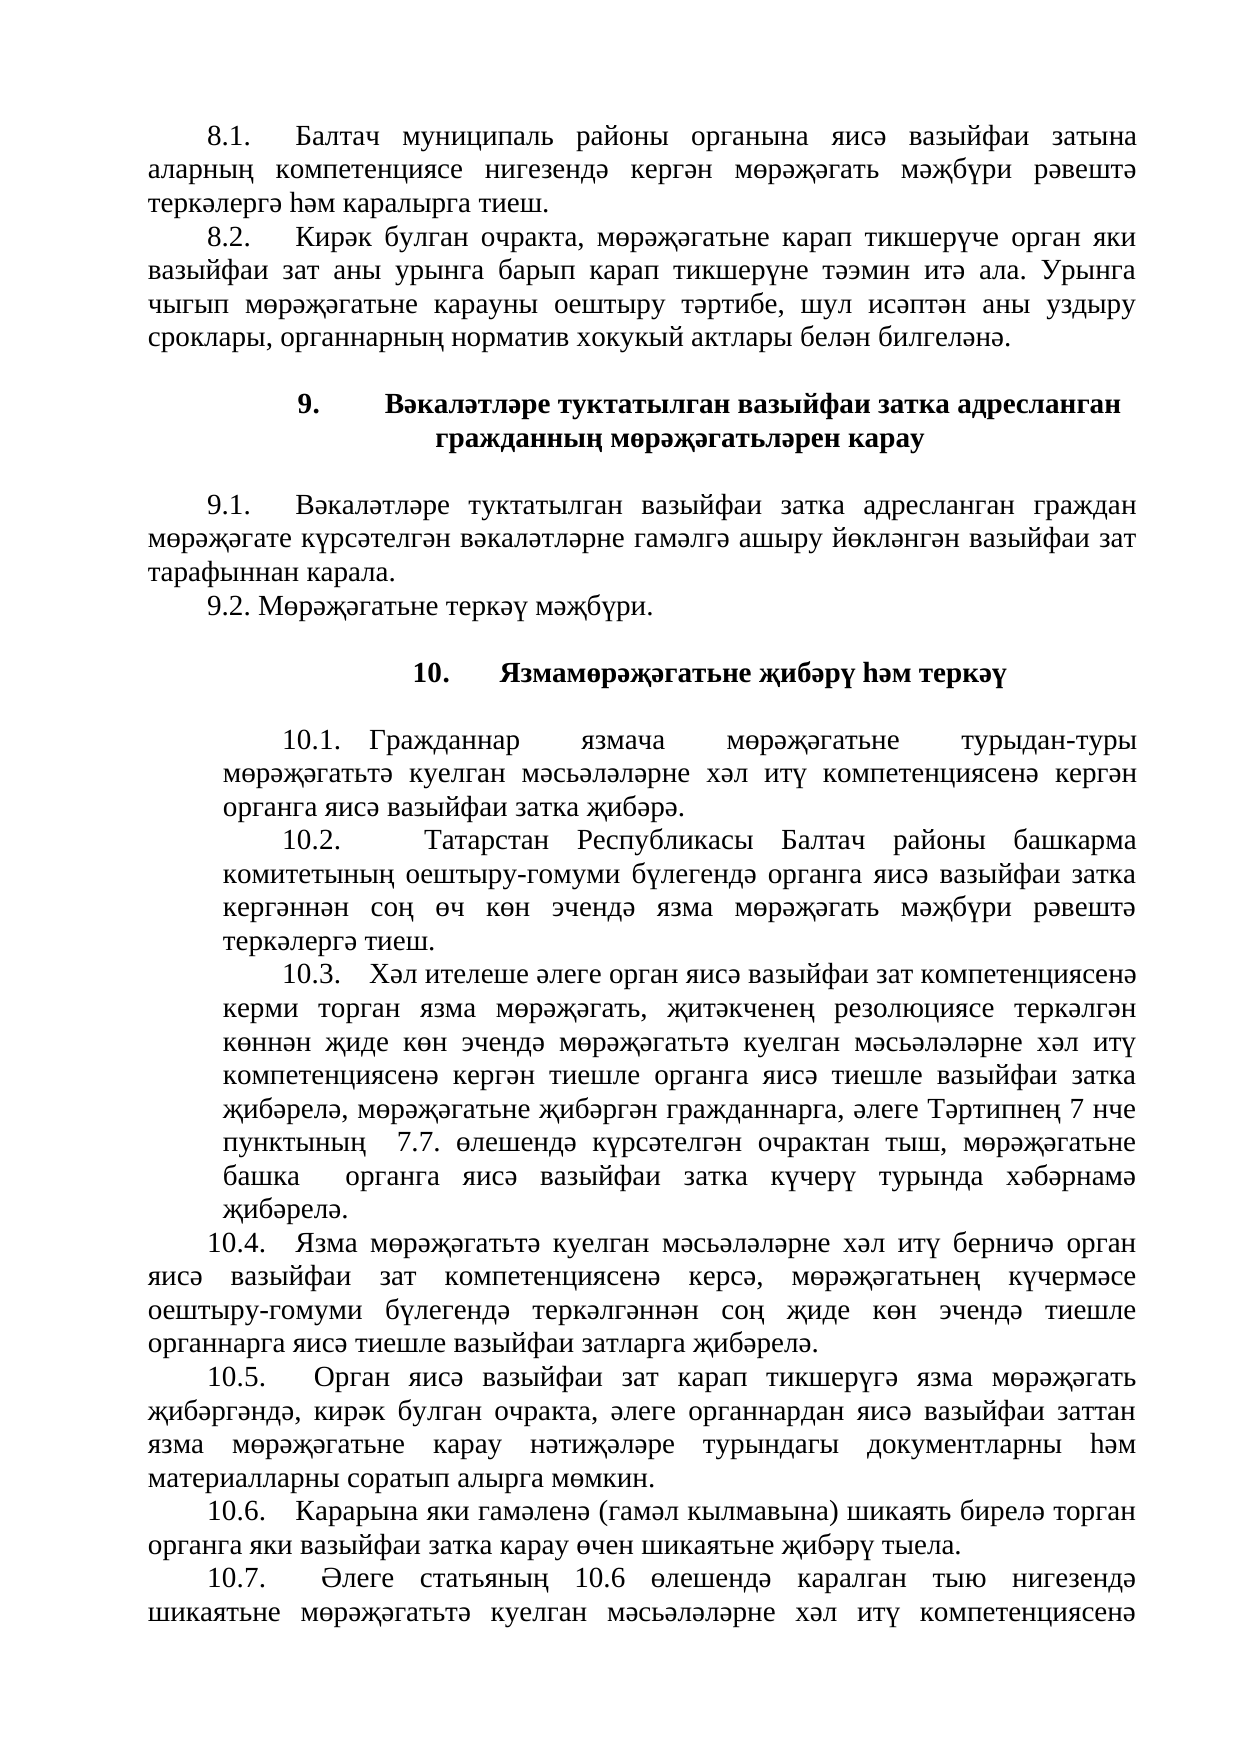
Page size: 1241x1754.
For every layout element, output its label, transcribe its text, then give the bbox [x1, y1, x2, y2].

list Язма мөрәҗәгатьтә куелган мәсьәләләрне хәл итү берничә орган яисә вазыйфаи зат компетенциясенә керсә, мөрәҗәгатьнең күчермәсе оештыру-гомуми бүлегендә теркәлгәннән соң җиде көн эчендә тиешле органнарга яисә тиешле вазыйфаи затларга җибәрелә. [148, 1225, 1137, 1359]
list Карарына яки гамәленә (гамәл кылмавына) шикаять бирелә торган органга яки вазыйфаи затка карау өчен шикаятьне җибәрү тыела. [148, 1493, 1137, 1560]
list Язмамөрәҗәгатьне җибәрү һәм теркәү [223, 655, 1137, 688]
list Орган яисә вазыйфаи зат карап тикшерүгә язма мөрәҗәгать җибәргәндә, кирәк булган очракта, әлеге органнардан яисә вазыйфаи заттан язма мөрәҗәгатьне карау нәтиҗәләре турындагы документларны һәм материалларны соратып алырга мөмкин. [148, 1359, 1137, 1493]
list Вәкаләтләре туктатылган вазыйфаи затка адресланган гражданның мөрәҗәгатьләрен карау [223, 386, 1137, 453]
text 8.2. Кирәк булган очракта, мөрәҗәгатьне карап тикшерүче орган яки вазыйфаи зат аны урынга барып карап тикшерүне тәэмин итә ала. Урынга чыгып мөрәҗәгатьне карауны оештыру тәртибе, шул исәптән аны уздыру сроклары, органнарның норматив хокукый актлары белән билгеләнә. [148, 219, 1137, 353]
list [148, 1560, 1137, 1627]
list Гражданнар язмача мөрәҗәгатьне турыдан-туры мөрәҗәгатьтә куелган мәсьәләләрне хәл итү компетенциясенә кергән органга яисә вазыйфаи затка җибәрә. [223, 722, 1137, 822]
list Хәл ителеше әлеге орган яисә вазыйфаи зат компетенциясенә керми торган язма мөрәҗәгать, җитәкченең резолюциясе теркәлгән көннән җиде көн эчендә мөрәҗәгатьтә куелган мәсьәләләрне хәл итү компетенциясенә кергән тиешле органга яисә тиешле вазыйфаи затка җибәрелә, мөрәҗәгатьне җибәргән гражданнарга, әлеге Тәртипнең 7 нче пунктының 7.7. өлешендә күрсәтелгән очрактан тыш, мөрәҗәгатьне башка органга яисә вазыйфаи затка күчерү турында хәбәрнамә җибәрелә. [223, 957, 1137, 1225]
list Татарстан Республикасы Балтач районы башкарма комитетының оештыру-гомуми бүлегендә органга яисә вазыйфаи затка кергәннән соң өч көн эчендә язма мөрәҗәгать мәҗбүри рәвештә теркәлергә тиеш. [223, 822, 1137, 957]
text 9.1. Вәкаләтләре туктатылган вазыйфаи затка адресланган граждан мөрәҗәгате күрсәтелгән вәкаләтләрне гамәлгә ашыру йөкләнгән вазыйфаи зат тарафыннан карала. [148, 487, 1137, 588]
text 9.2. Мөрәҗәгатьне теркәү мәҗбүри. [148, 588, 1137, 621]
text 8.1. Балтач муниципаль районы органына яисә вазыйфаи затына аларның компетенциясе нигезендә кергән мөрәҗәгать мәҗбүри рәвештә теркәлергә һәм каралырга тиеш. [148, 118, 1137, 219]
